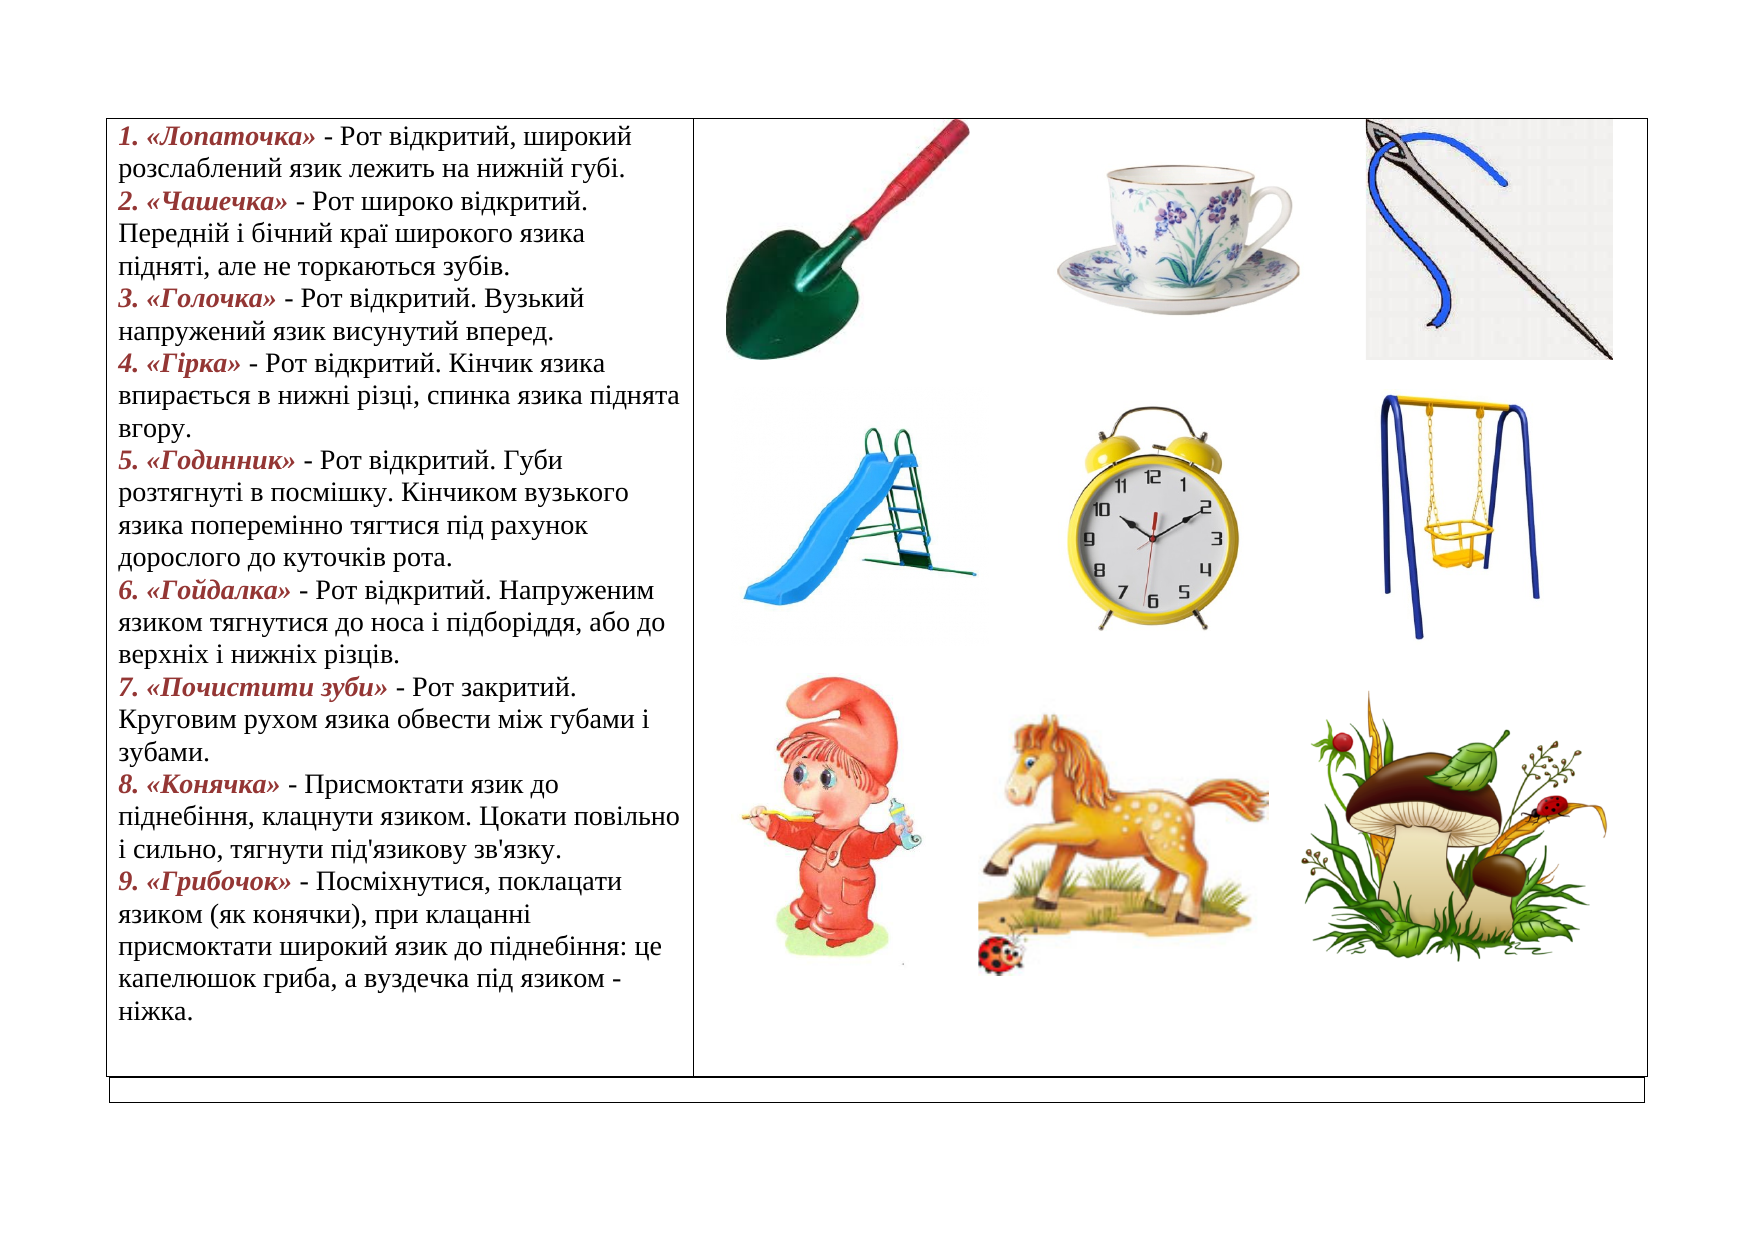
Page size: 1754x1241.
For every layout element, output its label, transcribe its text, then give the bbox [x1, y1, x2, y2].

picture [731, 673, 942, 976]
picture [1365, 119, 1613, 360]
picture [978, 685, 1269, 976]
picture [1336, 389, 1579, 646]
picture [731, 387, 989, 646]
picture [726, 119, 970, 360]
table_cell [694, 119, 1647, 1076]
picture [1284, 685, 1616, 976]
picture [1042, 120, 1314, 360]
picture [1025, 391, 1280, 646]
